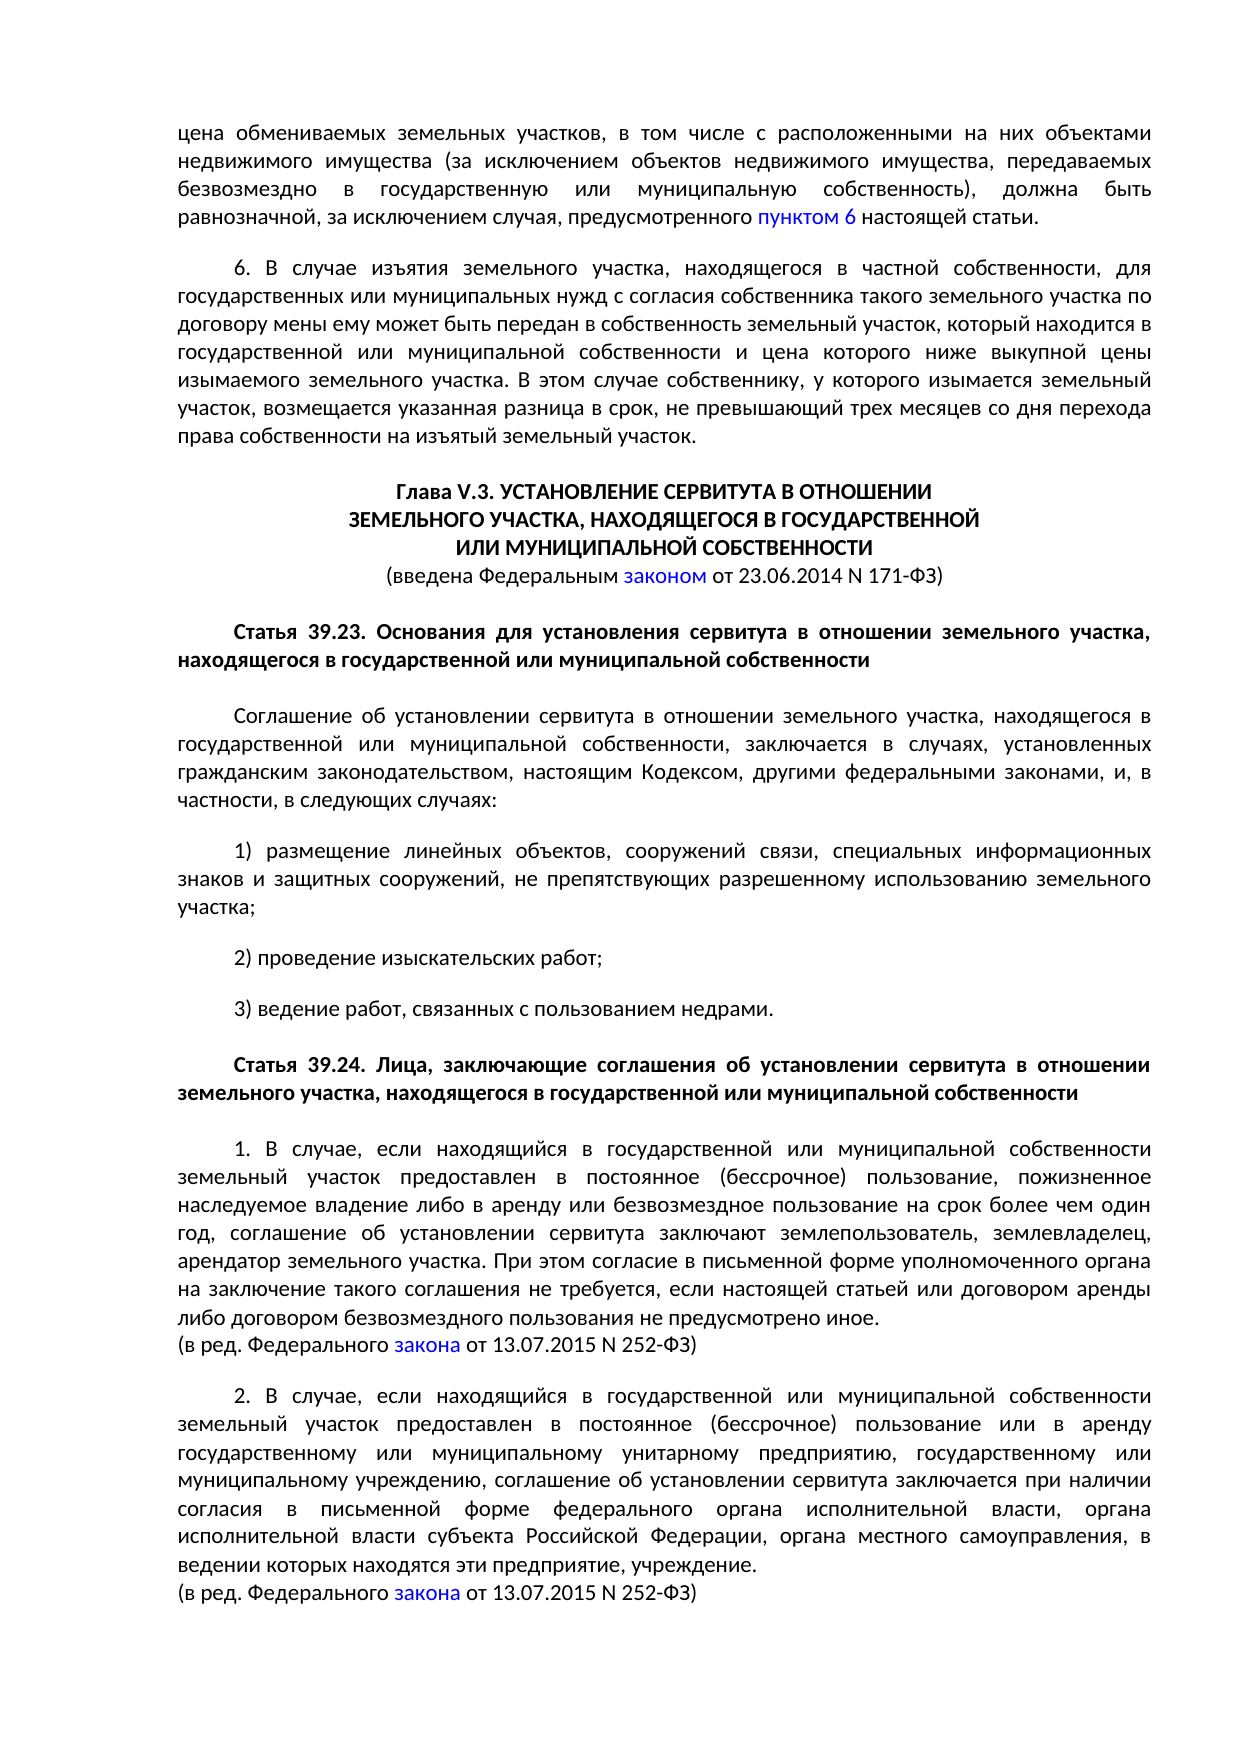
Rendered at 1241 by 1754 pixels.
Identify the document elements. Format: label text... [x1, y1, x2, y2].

text 1. В случае, если находящийся в государственной или муниципальной собственности земельный участок предоставлен в постоянное (бессрочное) пользование, пожизненное наследуемое владение либо в аренду или безвозмездное пользование на срок более чем один год, соглашение об установлении сервитута заключают землепользователь, землевладелец, арендатор земельного участка. При этом согласие в письменной форме уполномоченного органа на заключение такого соглашения не требуется, если настоящей статьей или договором аренды либо договором безвозмездного пользования не предусмотрено иное. [177, 1134, 1152, 1331]
text 3) ведение работ, связанных с пользованием недрами. [177, 994, 1152, 1022]
text (в ред. Федерального закона от 13.07.2015 N 252-ФЗ) [177, 1578, 1152, 1606]
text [177, 118, 1152, 230]
text (в ред. Федерального закона от 13.07.2015 N 252-ФЗ) [177, 1331, 1152, 1359]
text 6. В случае изъятия земельного участка, находящегося в частной собственности, для государственных или муниципальных нужд с согласия собственника такого земельного участка по договору мены ему может быть передан в собственность земельный участок, который находится в государственной или муниципальной собственности и цена которого ниже выкупной цены изымаемого земельного участка. В этом случае собственнику, у которого изымается земельный участок, возмещается указанная разница в срок, не превышающий трех месяцев со дня перехода права собственности на изъятый земельный участок. [177, 253, 1152, 449]
text 2. В случае, если находящийся в государственной или муниципальной собственности земельный участок предоставлен в постоянное (бессрочное) пользование или в аренду государственному или муниципальному унитарному предприятию, государственному или муниципальному учреждению, соглашение об установлении сервитута заключается при наличии согласия в письменной форме федерального органа исполнительной власти, органа исполнительной власти субъекта Российской Федерации, органа местного самоуправления, в ведении которых находятся эти предприятие, учреждение. [177, 1382, 1152, 1578]
text 2) проведение изыскательских работ; [177, 943, 1152, 971]
text Соглашение об установлении сервитута в отношении земельного участка, находящегося в государственной или муниципальной собственности, заключается в случаях, установленных гражданским законодательством, настоящим Кодексом, другими федеральными законами, и, в частности, в следующих случаях: [177, 701, 1152, 813]
text 1) размещение линейных объектов, сооружений связи, специальных информационных знаков и защитных сооружений, не препятствующих разрешенному использованию земельного участка; [177, 836, 1152, 921]
text (введена Федеральным законом от 23.06.2014 N 171-ФЗ) [177, 561, 1152, 589]
title ЗЕМЕЛЬНОГО УЧАСТКА, НАХОДЯЩЕГОСЯ В ГОСУДАРСТВЕННОЙ [177, 505, 1152, 533]
title ИЛИ МУНИЦИПАЛЬНОЙ СОБСТВЕННОСТИ [177, 533, 1152, 561]
title Статья 39.23. Основания для установления сервитута в отношении земельного участка, находящегося в государственной или муниципальной собственности [177, 617, 1152, 673]
title Глава V.3. УСТАНОВЛЕНИЕ СЕРВИТУТА В ОТНОШЕНИИ [177, 477, 1152, 505]
title Статья 39.24. Лица, заключающие соглашения об установлении сервитута в отношении земельного участка, находящегося в государственной или муниципальной собственности [177, 1050, 1152, 1106]
